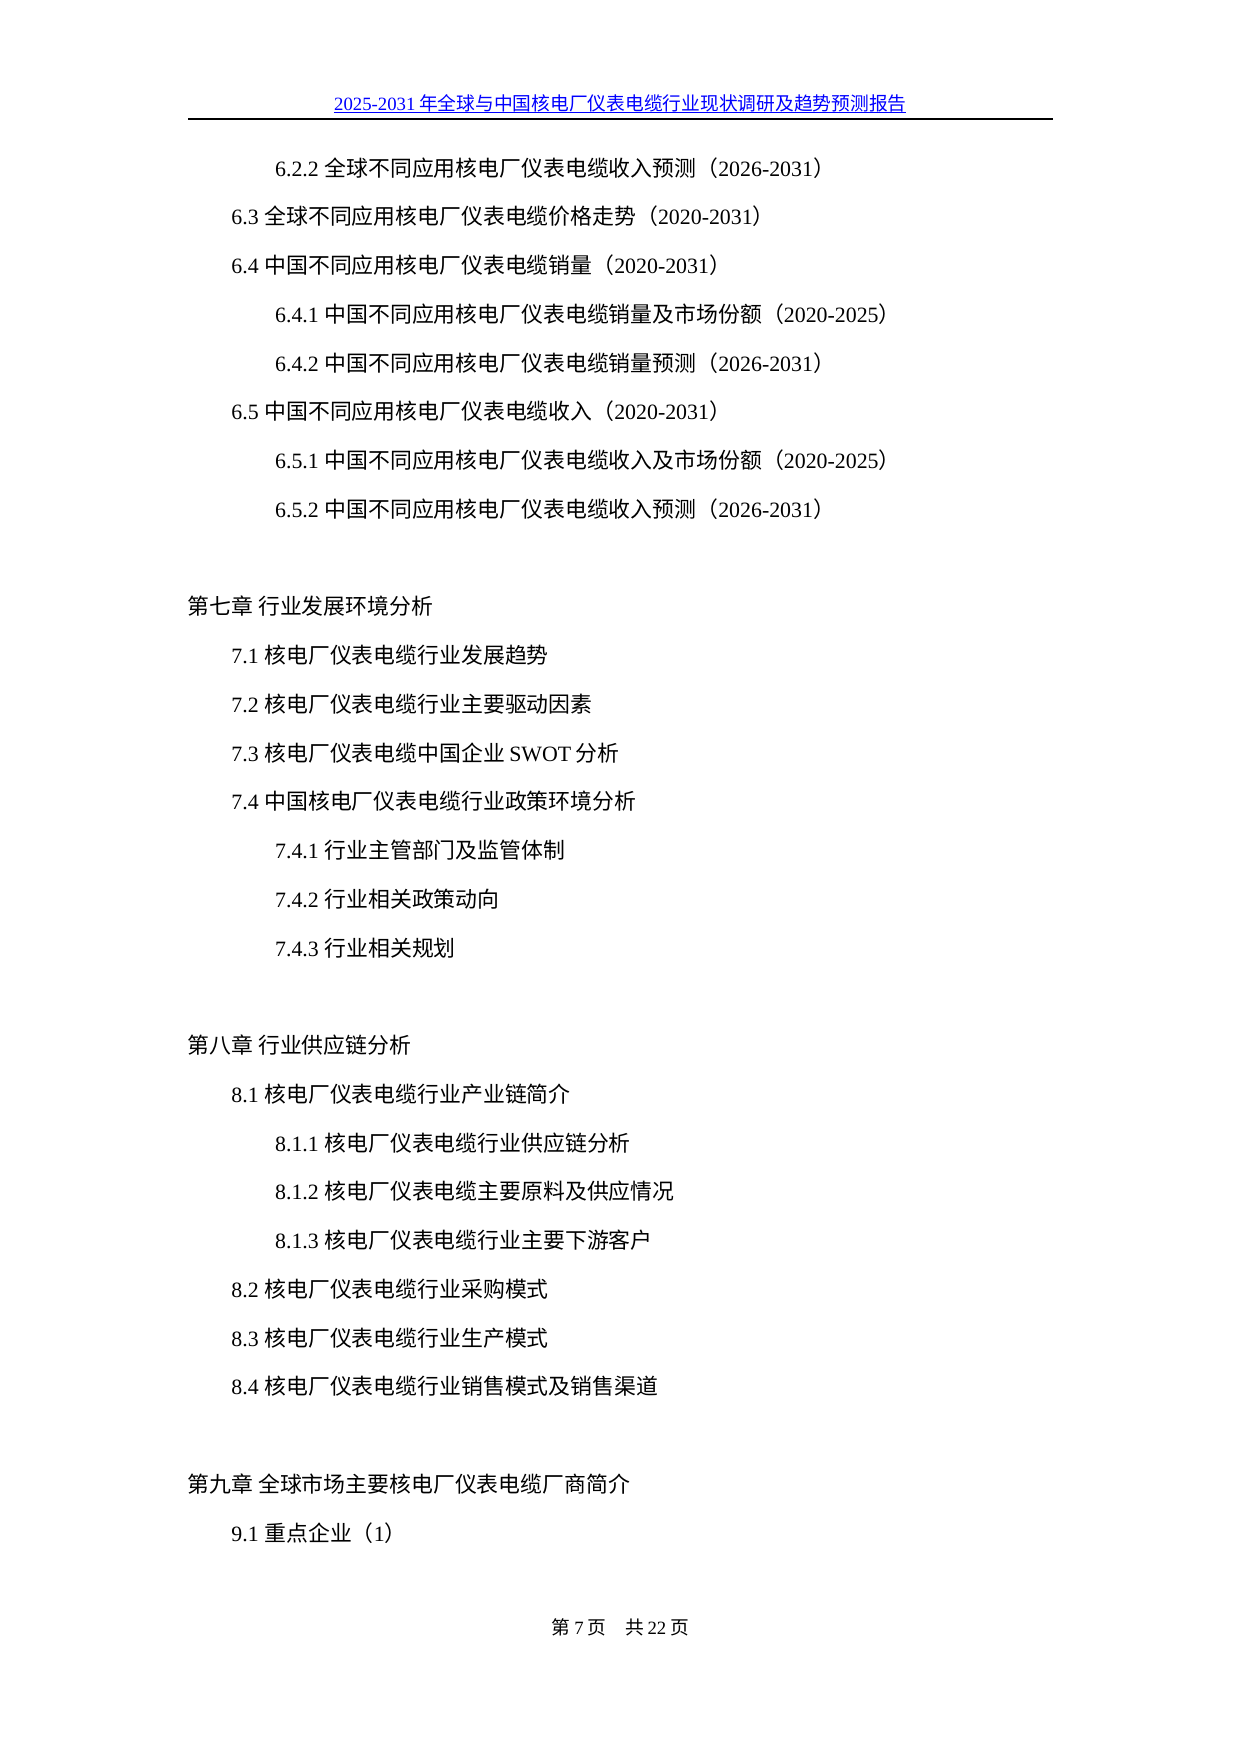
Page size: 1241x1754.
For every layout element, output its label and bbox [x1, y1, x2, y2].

text [187, 150, 1053, 1548]
